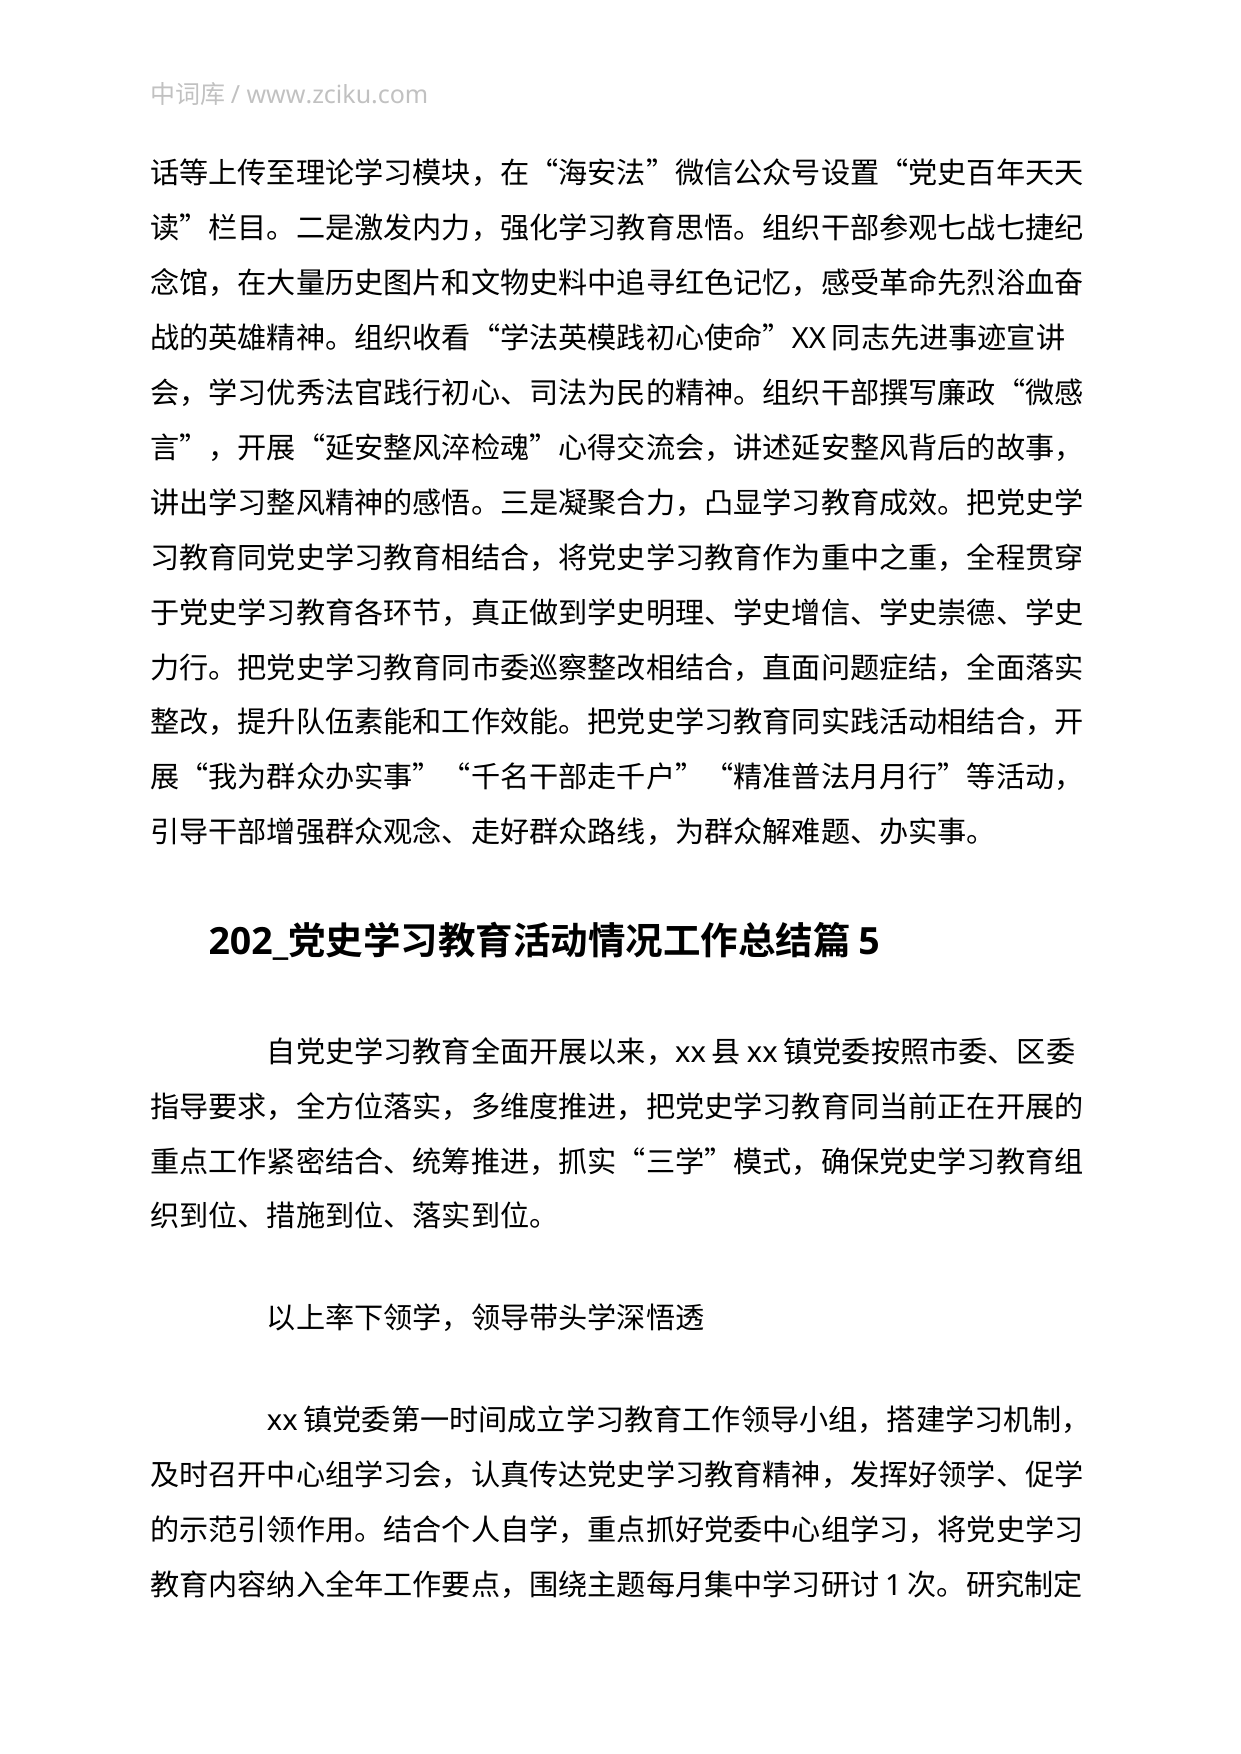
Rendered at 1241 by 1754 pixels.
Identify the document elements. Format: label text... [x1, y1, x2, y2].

text 202_党史学习教育活动情况工作总结篇5 [150, 911, 1090, 965]
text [150, 150, 1090, 851]
text 以上率下领学，领导带头学深悟透 [150, 1295, 1090, 1337]
text 自党史学习教育全面开展以来，xx县xx镇党委按照市委、区委指导要求，全方位落实，多维度推进，把党史学习教育同当前正在开展的重点工作紧密结合、统筹推进，抓实“三学”模式，确保党史学习教育组织到位、措施到位、落实到位。 [150, 1028, 1090, 1235]
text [150, 1397, 1090, 1604]
